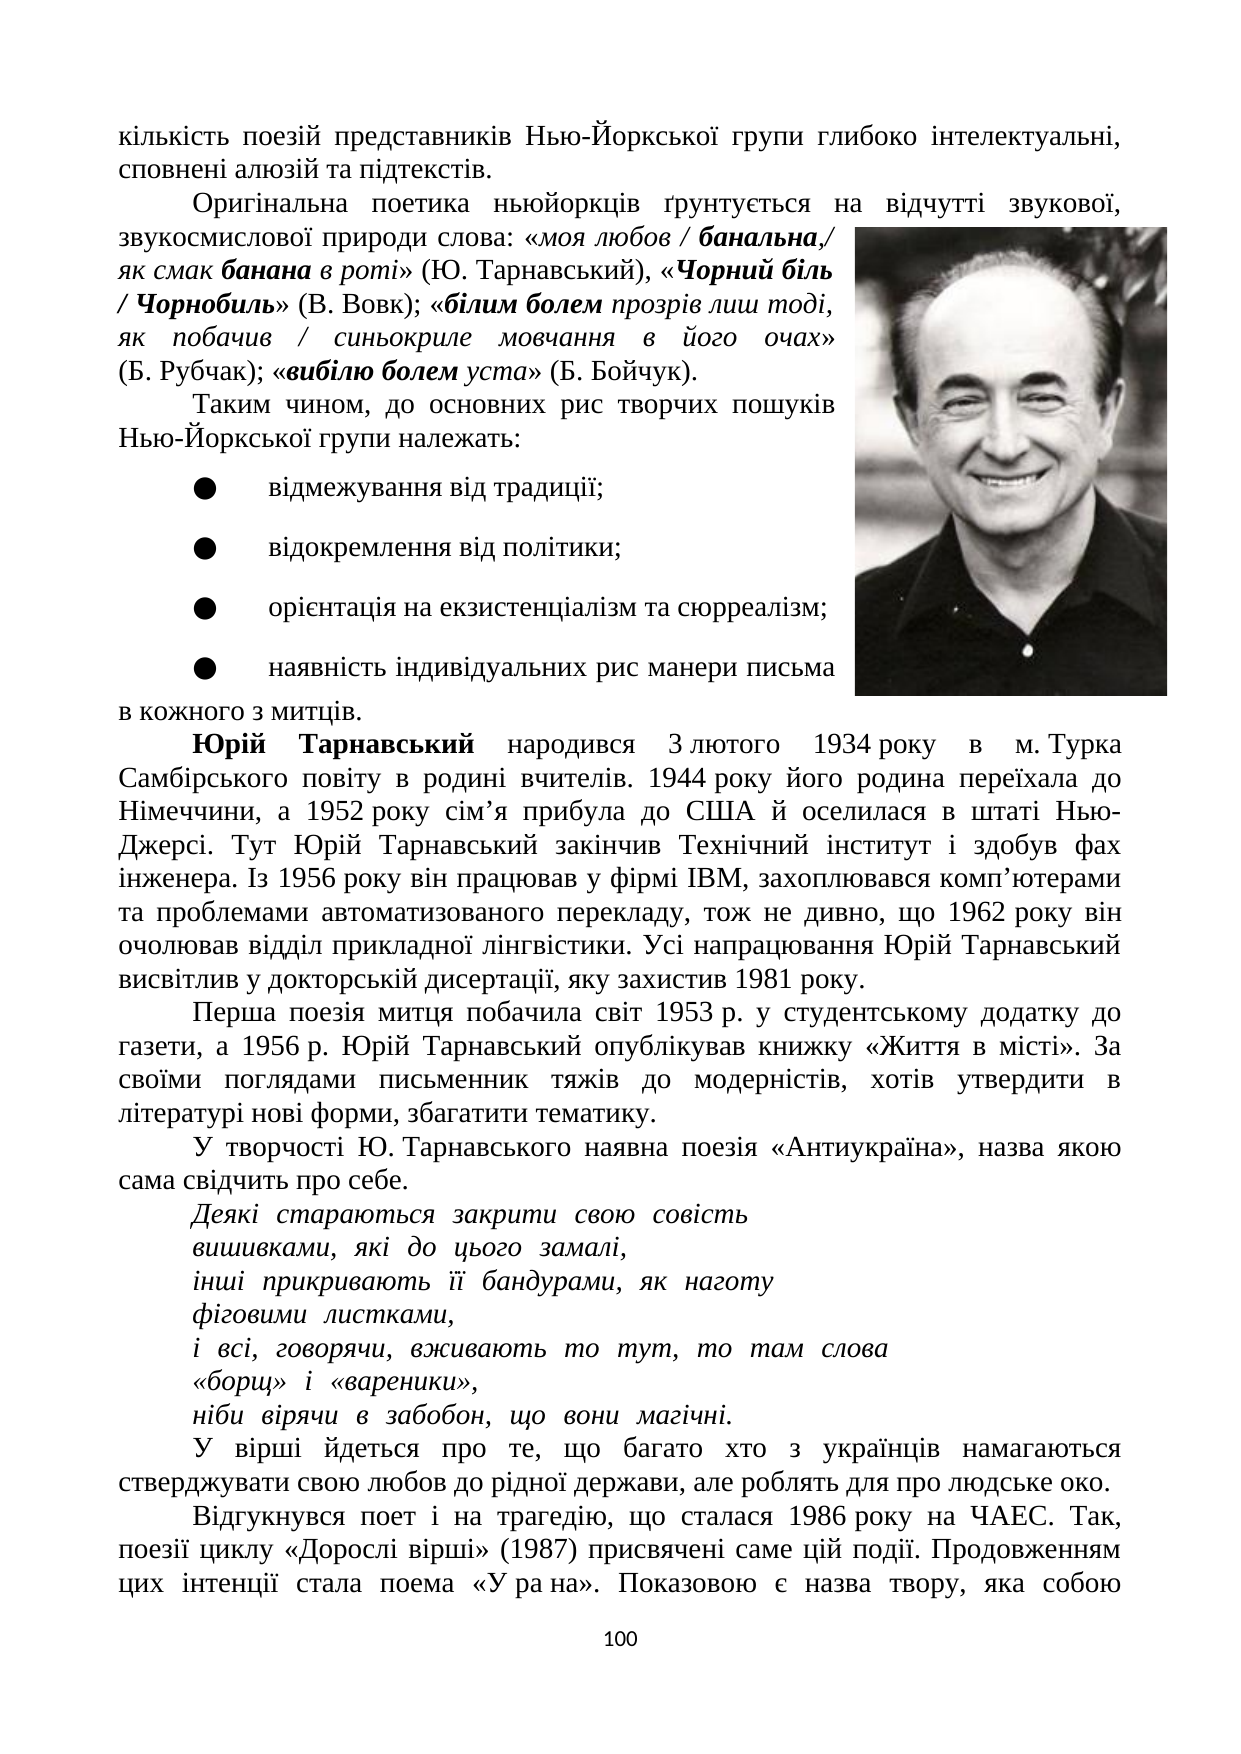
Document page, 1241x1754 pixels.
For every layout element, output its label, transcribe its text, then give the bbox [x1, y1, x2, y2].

text Таким чином, до основних рис творчих пошуків Нью-Йоркської групи належать: [118, 386, 854, 453]
text Перша поезія митця побачила світ 1953 р. у студентському додатку до газети, а 1956 р. Юрій Тарнавський опублікував книжку «Життя в місті». За своїми поглядами письменник тяжів до модерністів, хотів утвердити в літературі нові форми, збагатити тематику. [118, 994, 1122, 1129]
list відмежування від традиції; [118, 453, 854, 513]
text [118, 1498, 1122, 1598]
text фіговими листками, [118, 1296, 1122, 1330]
list наявність індивідуальних рис манери письма в кожного з митців. [118, 633, 1122, 726]
text Оригінальна поетика ньюйоркців ґрунтується на відчутті звукової, звукосмислової природи слова: «моя любов / банальна,/ як смак банана в ротi» (Ю. Тарнавський), «Чорний бiль / Чорнобиль» (В. Вовк); «бiлим болем прозрiв лиш тодi, як побачив / синьокриле мовчання в його очах» (Б. Рубчак); «вибілю болем уста» (Б. Бойчук). [118, 185, 1122, 386]
text інші прикривають її бандурами, як наготу [118, 1263, 1122, 1296]
text і всі, говорячи, вживають то тут, то там слова [118, 1330, 1122, 1363]
text У вірші йдеться про те, що багато хто з українців намагаються стверджувати свою любов до рідної держави, але роблять для про людське око. [118, 1431, 1122, 1498]
text Деякі стараються закрити свою совість [118, 1196, 1122, 1229]
text У творчості Ю. Тарнавського наявна поезія «Антиукраїна», назва якою сама свідчить про себе. [118, 1129, 1122, 1196]
text вишивками, які до цього замалі, [118, 1229, 1122, 1263]
picture [854, 227, 1168, 696]
list орієнтація на екзистенціалізм та сюрреалізм; [118, 573, 854, 633]
text Юрій Тарнавський народився 3 лютого 1934 року в м. Турка Самбірського повіту в родині вчителів. 1944 року його родина переїхала до Німеччини, а 1952 року сім’я прибула до США й оселилася в штаті Нью-Джерсі. Тут Юрій Тарнавський закінчив Технічний інститут і здобув фах інженера. Із 1956 року він працював у фірмі ІВМ, захоплювався комп’ютерами та проблемами автоматизованого перекладу, тож не дивно, що 1962 року він очолював відділ прикладної лінгвістики. Усі напрацювання Юрій Тарнавський висвітлив у докторській дисертації, яку захистив 1981 року. [118, 726, 1122, 994]
text «борщ» і «вареники», [118, 1363, 1122, 1397]
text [118, 118, 1122, 185]
text ніби вірячи в забобон, що вони магічні. [118, 1397, 1122, 1431]
list відокремлення від політики; [118, 513, 854, 573]
